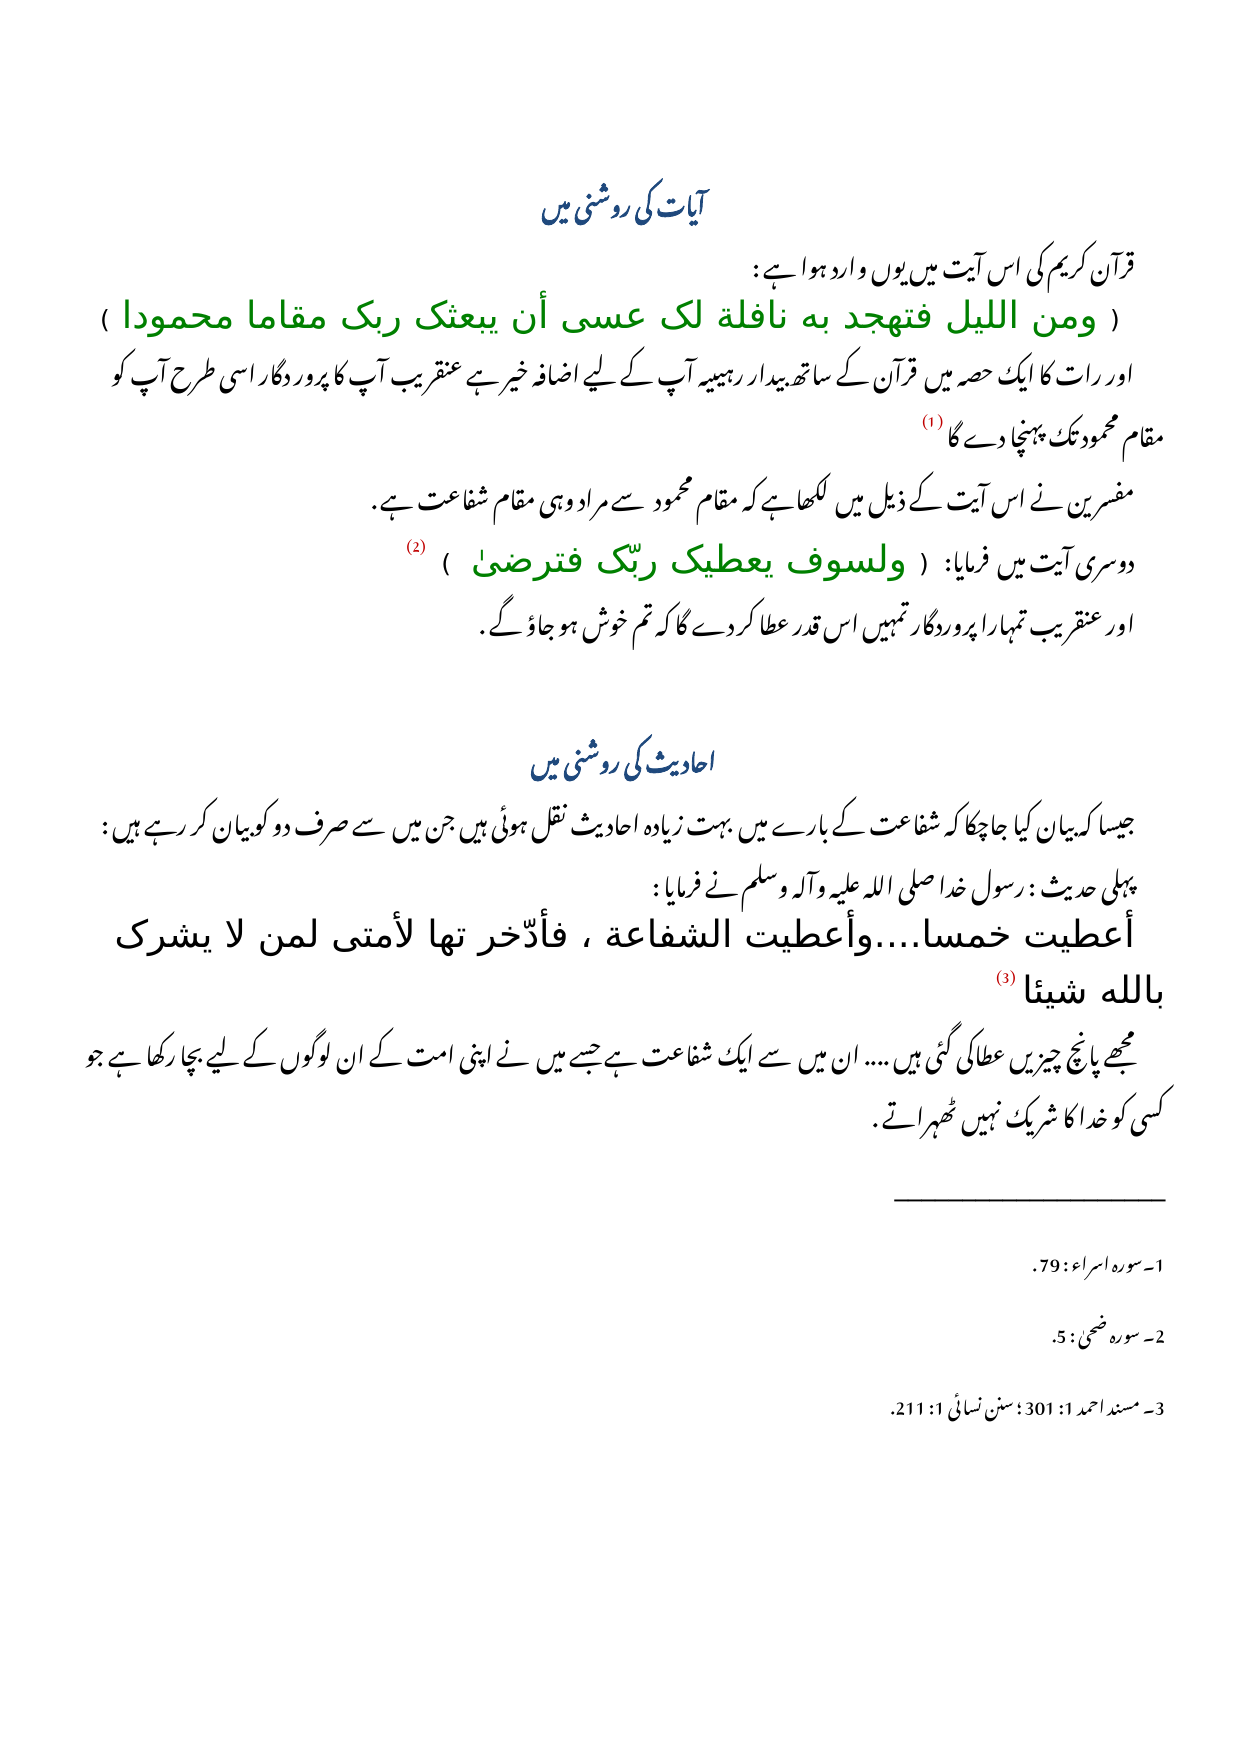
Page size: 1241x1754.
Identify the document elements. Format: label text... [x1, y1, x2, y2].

subtitle آیات کی روشنی میں [75, 169, 1165, 231]
text اور رات کا ایک حصہ میں قرآن کے ساتھ بیدار رہیںیہ آپ کے لیے اضافہ خیر ہے عنقریب آپ کا پرور دگار اسی طرح آپ کو مقام محمود تک پہنچا دے گا ( 1) [75, 337, 1165, 462]
text أعطیت خمسا....وأعطیت الشفاعة ، فأدّخر تها لأمتی لمن لا یشرک بالله شیئا (3) [75, 912, 1165, 1018]
text 2۔ سورہ ضحیٰ : 5. [75, 1308, 1165, 1355]
text 1۔سورہ اسراء : 79 . [75, 1236, 1165, 1283]
text جیسا کہ بیان کیا جاچکا کہ شفاعت کے بارے میں بہت زیادہ احادیث نقل ہوئی ہیں جن میں سے صرف دو کو بیان کر رہے ہیں : [75, 787, 1165, 850]
text دوسری آیت میں فرمایا: ( ولسوف یعطیک ربّک فترضیٰ ) (2) [75, 525, 1165, 587]
text پہلی حدیث : رسول خدا صلی اللہ علیہ وآلہ وسلم نے فرمایا : [75, 850, 1165, 912]
text مفسرین نے اس آیت کے ذیل میں لکھاہے کہ مقام محمود سے مراد وہی مقام شفاعت ہے . [75, 462, 1165, 525]
text اور عنقریب تمہارا پروردگار تمہیں اس قدر عطا کر دے گا کہ تم خوش ہو جاؤ گے . [75, 587, 1165, 650]
text 3۔ مسند احمد 1: 301 ؛ سنن نسائی 1: 211. [75, 1380, 1165, 1427]
text ( ومن اللیل فتهجد به نافلة لک عسی أن یبعثک ربک مقاما محمودا ) [75, 294, 1165, 337]
text ____________________ [75, 1143, 1165, 1211]
text قرآن کریم کی اس آیت میں یوں وارد ہوا ہے : [75, 231, 1165, 294]
subtitle احادیث کی روشنی میں [75, 725, 1165, 787]
text مجھے پانچ چیزیں عطاکی گئی ہیں .... ان میں سے ایک شفاعت ہے جسے میں نے اپنی امت کے ان لوگوں کے لیے بچا رکھا ہے جو کسی کو خدا کا شریک نہیں ٹھہراتے . [75, 1018, 1165, 1143]
